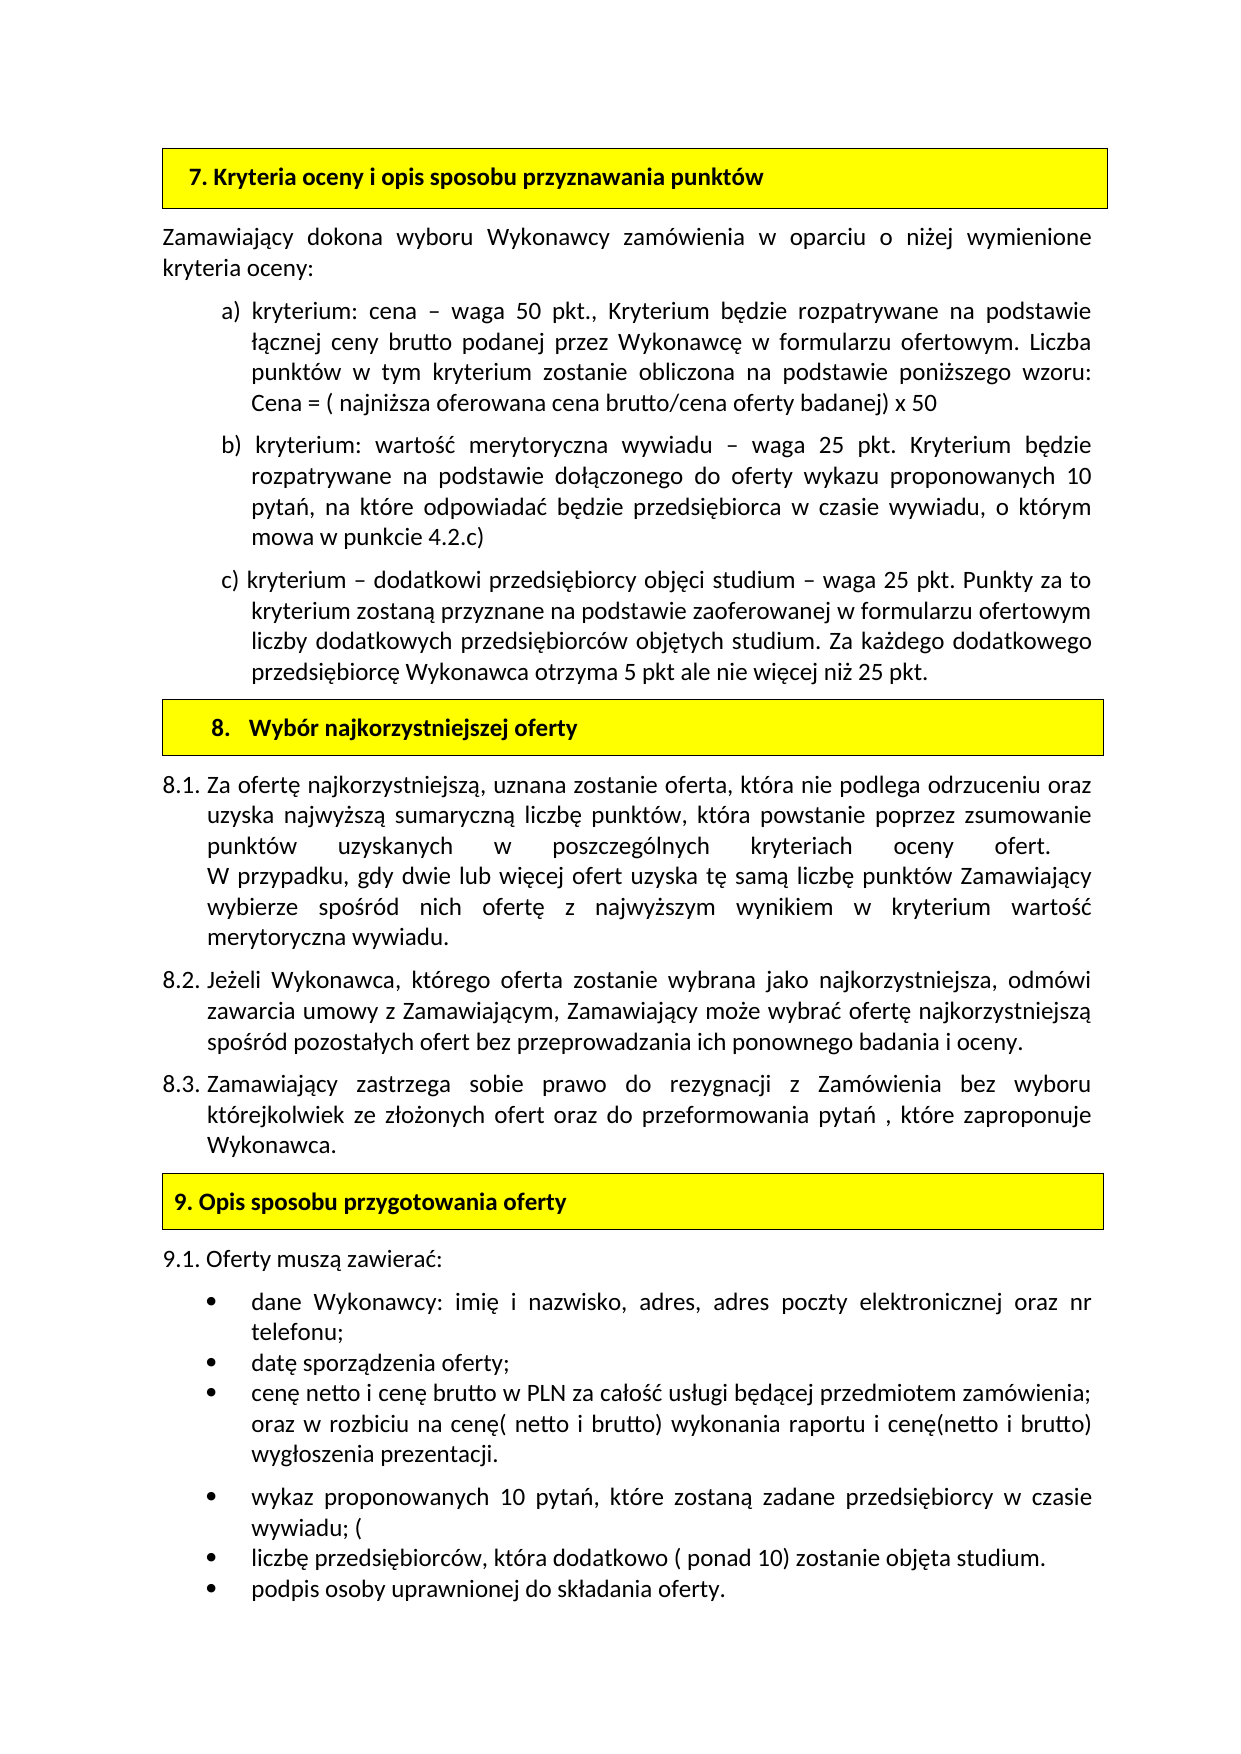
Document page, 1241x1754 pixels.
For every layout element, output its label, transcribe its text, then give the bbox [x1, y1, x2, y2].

list wykaz proponowanych 10 pytań, które zostaną zadane przedsiębiorcy w czasie wywiadu; ( [207, 1481, 1093, 1542]
text c) kryterium – dodatkowi przedsiębiorcy objęci studium – waga 25 pkt. Punkty za to kryterium zostaną przyznane na podstawie zaoferowanej w formularzu ofertowym liczby dodatkowych przedsiębiorców objętych studium. Za każdego dodatkowego przedsiębiorcę Wykonawca otrzyma 5 pkt ale nie więcej niż 25 pkt. [221, 564, 1093, 686]
list Za ofertę najkorzystniejszą, uznana zostanie oferta, która nie podlega odrzuceniu oraz uzyska najwyższą sumaryczną liczbę punktów, która powstanie poprzez zsumowanie punktów uzyskanych w poszczególnych kryteriach oceny ofert. W przypadku, gdy dwie lub więcej ofert uzyska tę samą liczbę punktów Zamawiający wybierze spośród nich ofertę z najwyższym wynikiem w kryterium wartość merytoryczna wywiadu. [162, 769, 1093, 952]
text 9.1. Oferty muszą zawierać: [162, 1243, 1063, 1273]
table_header 9. Opis sposobu przygotowania oferty [163, 1174, 1103, 1229]
list dane Wykonawcy: imię i nazwisko, adres, adres poczty elektronicznej oraz nr telefonu; [207, 1286, 1093, 1347]
list Jeżeli Wykonawca, którego oferta zostanie wybrana jako najkorzystniejsza, odmówi zawarcia umowy z Zamawiającym, Zamawiający może wybrać ofertę najkorzystniejszą spośród pozostałych ofert bez przeprowadzania ich ponownego badania i oceny. [162, 964, 1093, 1056]
list cenę netto i cenę brutto w PLN za całość usługi będącej przedmiotem zamówienia; oraz w rozbiciu na cenę( netto i brutto) wykonania raportu i cenę(netto i brutto) wygłoszenia prezentacji. [207, 1377, 1093, 1469]
text Zamawiający dokona wyboru Wykonawcy zamówienia w oparciu o niżej wymienione kryteria oceny: [162, 222, 1093, 283]
table_header Wybór najkorzystniejszej oferty [163, 700, 1103, 755]
table_header 7. Kryteria oceny i opis sposobu przyznawania punktów [163, 149, 1107, 208]
list liczbę przedsiębiorców, która dodatkowo ( ponad 10) zostanie objęta studium. [207, 1542, 1093, 1573]
text a) kryterium: cena – waga 50 pkt., Kryterium będzie rozpatrywane na podstawie łącznej ceny brutto podanej przez Wykonawcę w formularzu ofertowym. Liczba punktów w tym kryterium zostanie obliczona na podstawie poniższego wzoru: Cena = ( najniższa oferowana cena brutto/cena oferty badanej) x 50 [221, 295, 1093, 417]
list Zamawiający zastrzega sobie prawo do rezygnacji z Zamówienia bez wyboru którejkolwiek ze złożonych ofert oraz do przeformowania pytań , które zaproponuje Wykonawca. [162, 1069, 1093, 1160]
list datę sporządzenia oferty; [207, 1347, 1093, 1377]
text b) kryterium: wartość merytoryczna wywiadu – waga 25 pkt. Kryterium będzie rozpatrywane na podstawie dołączonego do oferty wykazu proponowanych 10 pytań, na które odpowiadać będzie przedsiębiorca w czasie wywiadu, o którym mowa w punkcie 4.2.c) [221, 430, 1093, 552]
list podpis osoby uprawnionej do składania oferty. [207, 1573, 1093, 1603]
